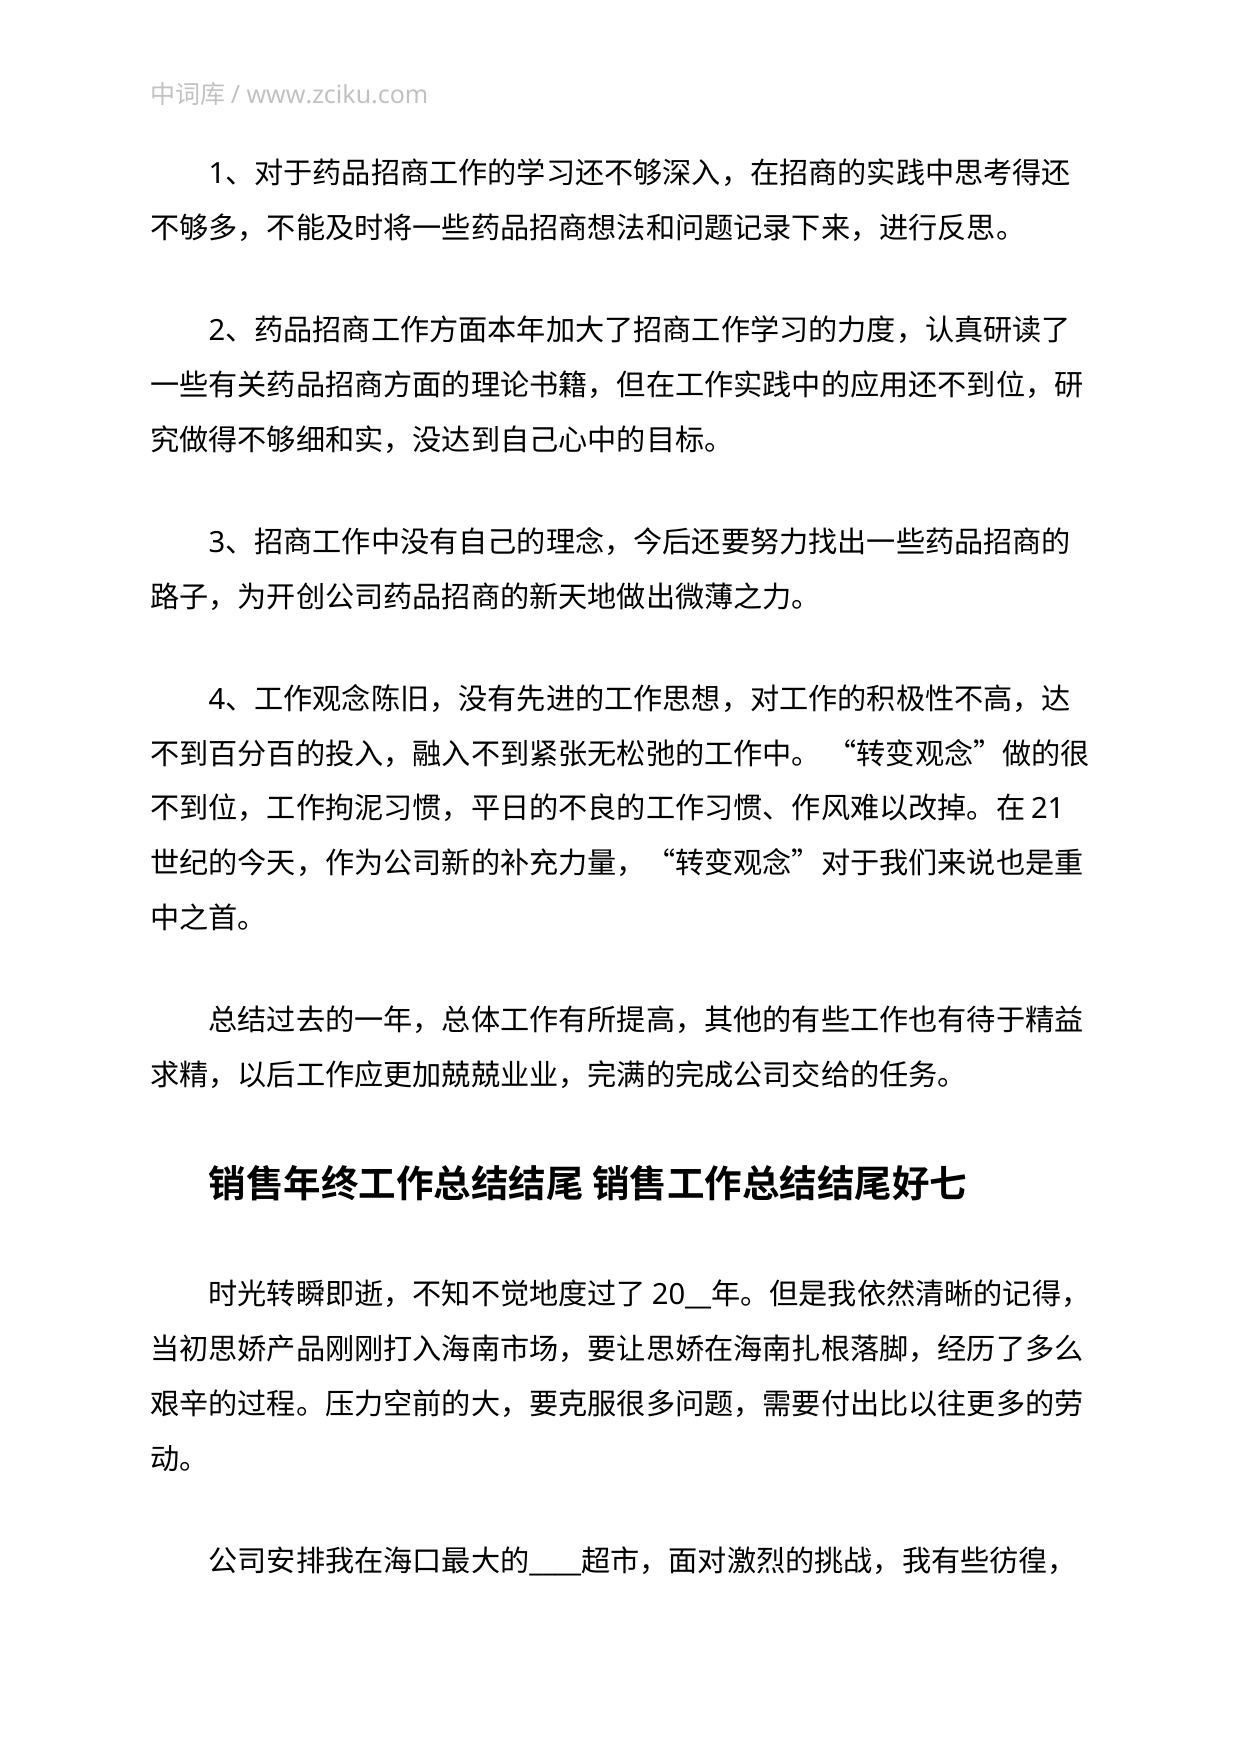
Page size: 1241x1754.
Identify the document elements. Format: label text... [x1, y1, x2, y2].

text 4、工作观念陈旧，没有先进的工作思想，对工作的积极性不高，达不到百分百的投入，融入不到紧张无松弛的工作中。 “转变观念”做的很不到位，工作拘泥习惯，平日的不良的工作习惯、作风难以改掉。在21世纪的今天，作为公司新的补充力量，“转变观念”对于我们来说也是重中之首。 [150, 675, 1090, 937]
text 3、招商工作中没有自己的理念，今后还要努力找出一些药品招商的路子，为开创公司药品招商的新天地做出微薄之力。 [150, 518, 1090, 616]
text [150, 1537, 1090, 1580]
text 1、对于药品招商工作的学习还不够深入，在招商的实践中思考得还不够多，不能及时将一些药品招商想法和问题记录下来，进行反思。 [150, 150, 1090, 247]
text 2、药品招商工作方面本年加大了招商工作学习的力度，认真研读了一些有关药品招商方面的理论书籍，但在工作实践中的应用还不到位，研究做得不够细和实，没达到自己心中的目标。 [150, 307, 1090, 459]
text 时光转瞬即逝，不知不觉地度过了20__年。但是我依然清晰的记得，当初思娇产品刚刚打入海南市场，要让思娇在海南扎根落脚，经历了多么艰辛的过程。压力空前的大，要克服很多问题，需要付出比以往更多的劳动。 [150, 1271, 1090, 1478]
text 总结过去的一年，总体工作有所提高，其他的有些工作也有待于精益求精，以后工作应更加兢兢业业，完满的完成公司交给的任务。 [150, 997, 1090, 1094]
text 销售年终工作总结结尾 销售工作总结结尾好七 [150, 1153, 1090, 1208]
